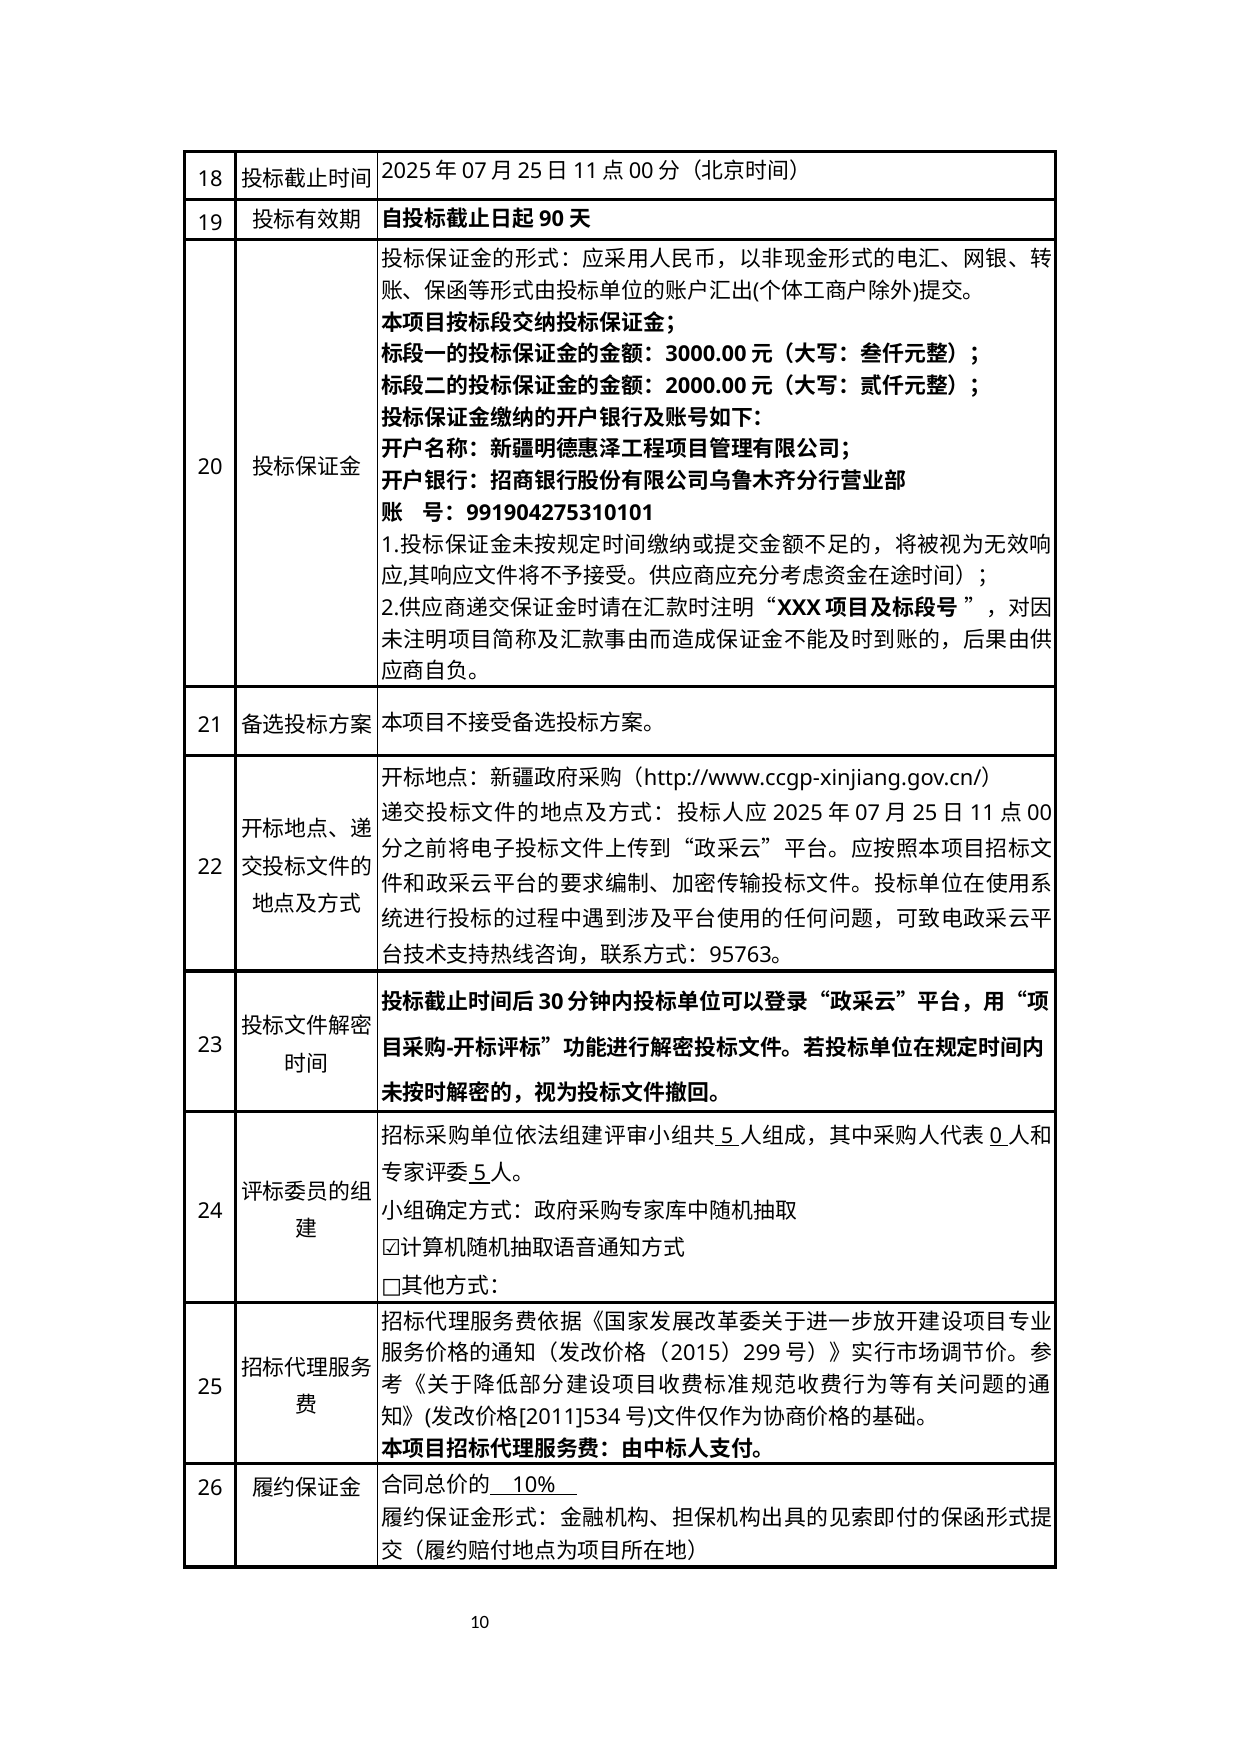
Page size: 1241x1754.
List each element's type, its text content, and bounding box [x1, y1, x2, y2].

table_cell 投标截止时间后30分钟内投标单位可以登录“政采云”平台，用“项目采购-开标评标”功能进行解密投标文件。若投标单位在规定时间内未按时解密的，视为投标文件撤回。 [378, 973, 1054, 1110]
table_cell 本项目不接受备选投标方案。 [378, 688, 1054, 754]
table_cell 开标地点、递交投标文件的地点及方式 [237, 757, 377, 969]
table_cell 24 [186, 1113, 234, 1301]
table_cell 投标保证金 [237, 241, 377, 685]
table_cell 22 [186, 757, 234, 969]
table_cell 招标代理服务费依据《国家发展改革委关于进一步放开建设项目专业服务价格的通知（发改价格（2015）299号）》实行市场调节价。参考《关于降低部分建设项目收费标准规范收费行为等有关问题的通知》(发改价格[2011]534号)文件仅作为协商价格的基础。 本项目招标代理服务费：由中标人支付。 [378, 1304, 1054, 1462]
table_cell 招标代理服务费 [237, 1304, 377, 1462]
table_cell 21 [186, 688, 234, 754]
table_cell 投标有效期 [237, 201, 377, 238]
table_cell 投标截止时间 [237, 153, 377, 197]
table_cell 自投标截止日起 90 天 [378, 201, 1054, 238]
table_cell 履约保证金 [237, 1465, 377, 1565]
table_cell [378, 1465, 1054, 1565]
table_cell 25 [186, 1304, 234, 1462]
table_cell 23 [186, 973, 234, 1110]
table_cell 26 [186, 1465, 234, 1565]
table_cell 开标地点：新疆政府采购（http://www.ccgp-xinjiang.gov.cn/） 递交投标文件的地点及方式：投标人应2025年07月25日11点00分之前将电子投标文件上传到“政采云”平台。应按照本项目招标文件和政采云平台的要求编制、加密传输投标文件。投标单位在使用系统进行投标的过程中遇到涉及平台使用的任何问题，可致电政采云平台技术支持热线咨询，联系方式：95763。 [378, 757, 1054, 969]
table_cell 投标文件解密时间 [237, 973, 377, 1110]
table_cell 投标保证金的形式：应采用人民币，以非现金形式的电汇、网银、转账、保函等形式由投标单位的账户汇出(个体工商户除外)提交。 本项目按标段交纳投标保证金； 标段一的投标保证金的金额：3000.00元（大写：叁仟元整）； 标段二的投标保证金的金额：2000.00元（大写：贰仟元整）； 投标保证金缴纳的开户银行及账号如下： 开户名称：新疆明德惠泽工程项目管理有限公司； 开户银行：招商银行股份有限公司乌鲁木齐分行营业部 账 号：991904275310101 1.投标保证金未按规定时间缴纳或提交金额不足的，将被视为无效响应,其响应文件将不予接受。供应商应充分考虑资金在途时间）； 2.供应商递交保证金时请在汇款时注明“XXX项目及标段号 ”，对因未注明项目简称及汇款事由而造成保证金不能及时到账的，后果由供应商自负。 [378, 241, 1054, 685]
table_cell 2025年07月25日11点00分（北京时间） [378, 153, 1054, 197]
table_cell 评标委员的组建 [237, 1113, 377, 1301]
table_cell 备选投标方案 [237, 688, 377, 754]
table_cell 招标采购单位依法组建评审小组共 5 人组成，其中采购人代表0 人和专家评委 5人。 小组确定方式：政府采购专家库中随机抽取 ☑计算机随机抽取语音通知方式 □其他方式： [378, 1113, 1054, 1301]
table_cell 18 [186, 153, 234, 197]
table_cell 20 [186, 241, 234, 685]
table_cell 19 [186, 201, 234, 238]
